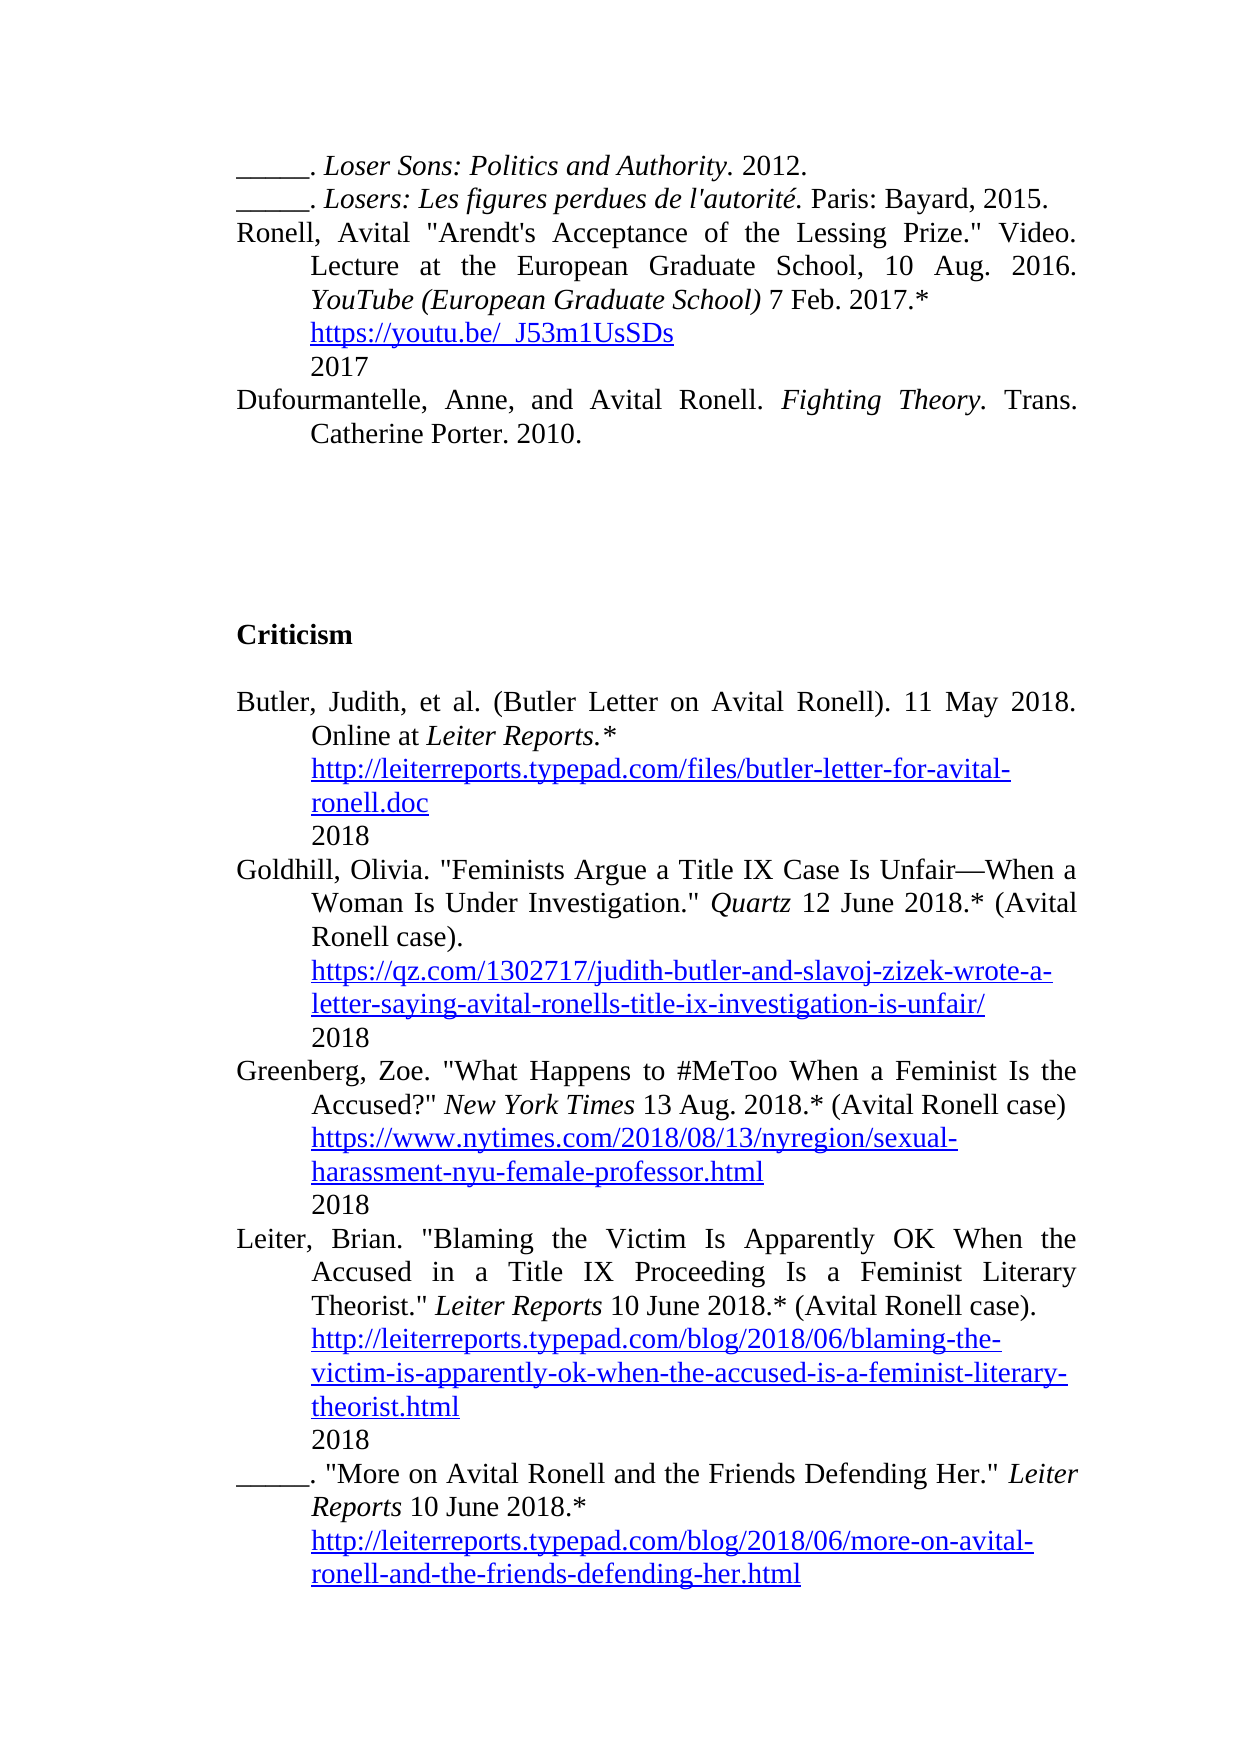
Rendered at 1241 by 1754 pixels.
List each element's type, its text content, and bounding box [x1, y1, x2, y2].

text 2018 [236, 818, 1078, 852]
text https://youtu.be/_J53m1UsSDs [236, 315, 1078, 349]
text Dufourmantelle, Anne, and Avital Ronell. Fighting Theory. Trans. Catherine Porter. 2010. [236, 382, 1078, 449]
text https://www.nytimes.com/2018/08/13/nyregion/sexual-harassment-nyu-female-professor.html [236, 1120, 1078, 1187]
text 2018 [236, 1020, 1078, 1053]
text 2018 [236, 1422, 1078, 1456]
text https://qz.com/1302717/judith-butler-and-slavoj-zizek-wrote-a-letter-saying-avital-ronells-title-ix-investigation-is-unfair/ [236, 953, 1078, 1020]
text Leiter, Brian. "Blaming the Victim Is Apparently OK When the Accused in a Title IX Proceeding Is a Feminist Literary Theorist." Leiter Reports 10 June 2018.* (Avital Ronell case). [236, 1221, 1078, 1322]
text 2017 [236, 349, 1078, 382]
text http://leiterreports.typepad.com/files/butler-letter-for-avital-ronell.doc [236, 751, 1078, 818]
text http://leiterreports.typepad.com/blog/2018/06/more-on-avital-ronell-and-the-friends-defending-her.html [236, 1523, 1078, 1590]
text Butler, Judith, et al. (Butler Letter on Avital Ronell). 11 May 2018. Online at Leiter Reports.* [236, 684, 1078, 751]
text Goldhill, Olivia. "Feminists Argue a Title IX Case Is Unfair—When a Woman Is Under Investigation." Quartz 12 June 2018.* (Avital Ronell case). [236, 852, 1078, 953]
text Greenberg, Zoe. "What Happens to #MeToo When a Feminist Is the Accused?" New York Times 13 Aug. 2018.* (Avital Ronell case) [236, 1053, 1078, 1120]
text _____. "More on Avital Ronell and the Friends Defending Her." Leiter Reports 10 June 2018.* [236, 1456, 1078, 1523]
text Criticism [236, 617, 1078, 651]
text http://leiterreports.typepad.com/blog/2018/06/blaming-the-victim-is-apparently-ok-when-the-accused-is-a-feminist-literary-theorist.html [236, 1322, 1078, 1422]
text 2018 [236, 1187, 1078, 1221]
text _____. Loser Sons: Politics and Authority. 2012. [236, 148, 1078, 181]
text _____. Losers: Les figures perdues de l'autorité. Paris: Bayard, 2015. [236, 181, 1078, 215]
text Ronell, Avital "Arendt's Acceptance of the Lessing Prize." Video. Lecture at the European Graduate School, 10 Aug. 2016. YouTube (European Graduate School) 7 Feb. 2017.* [236, 215, 1078, 315]
